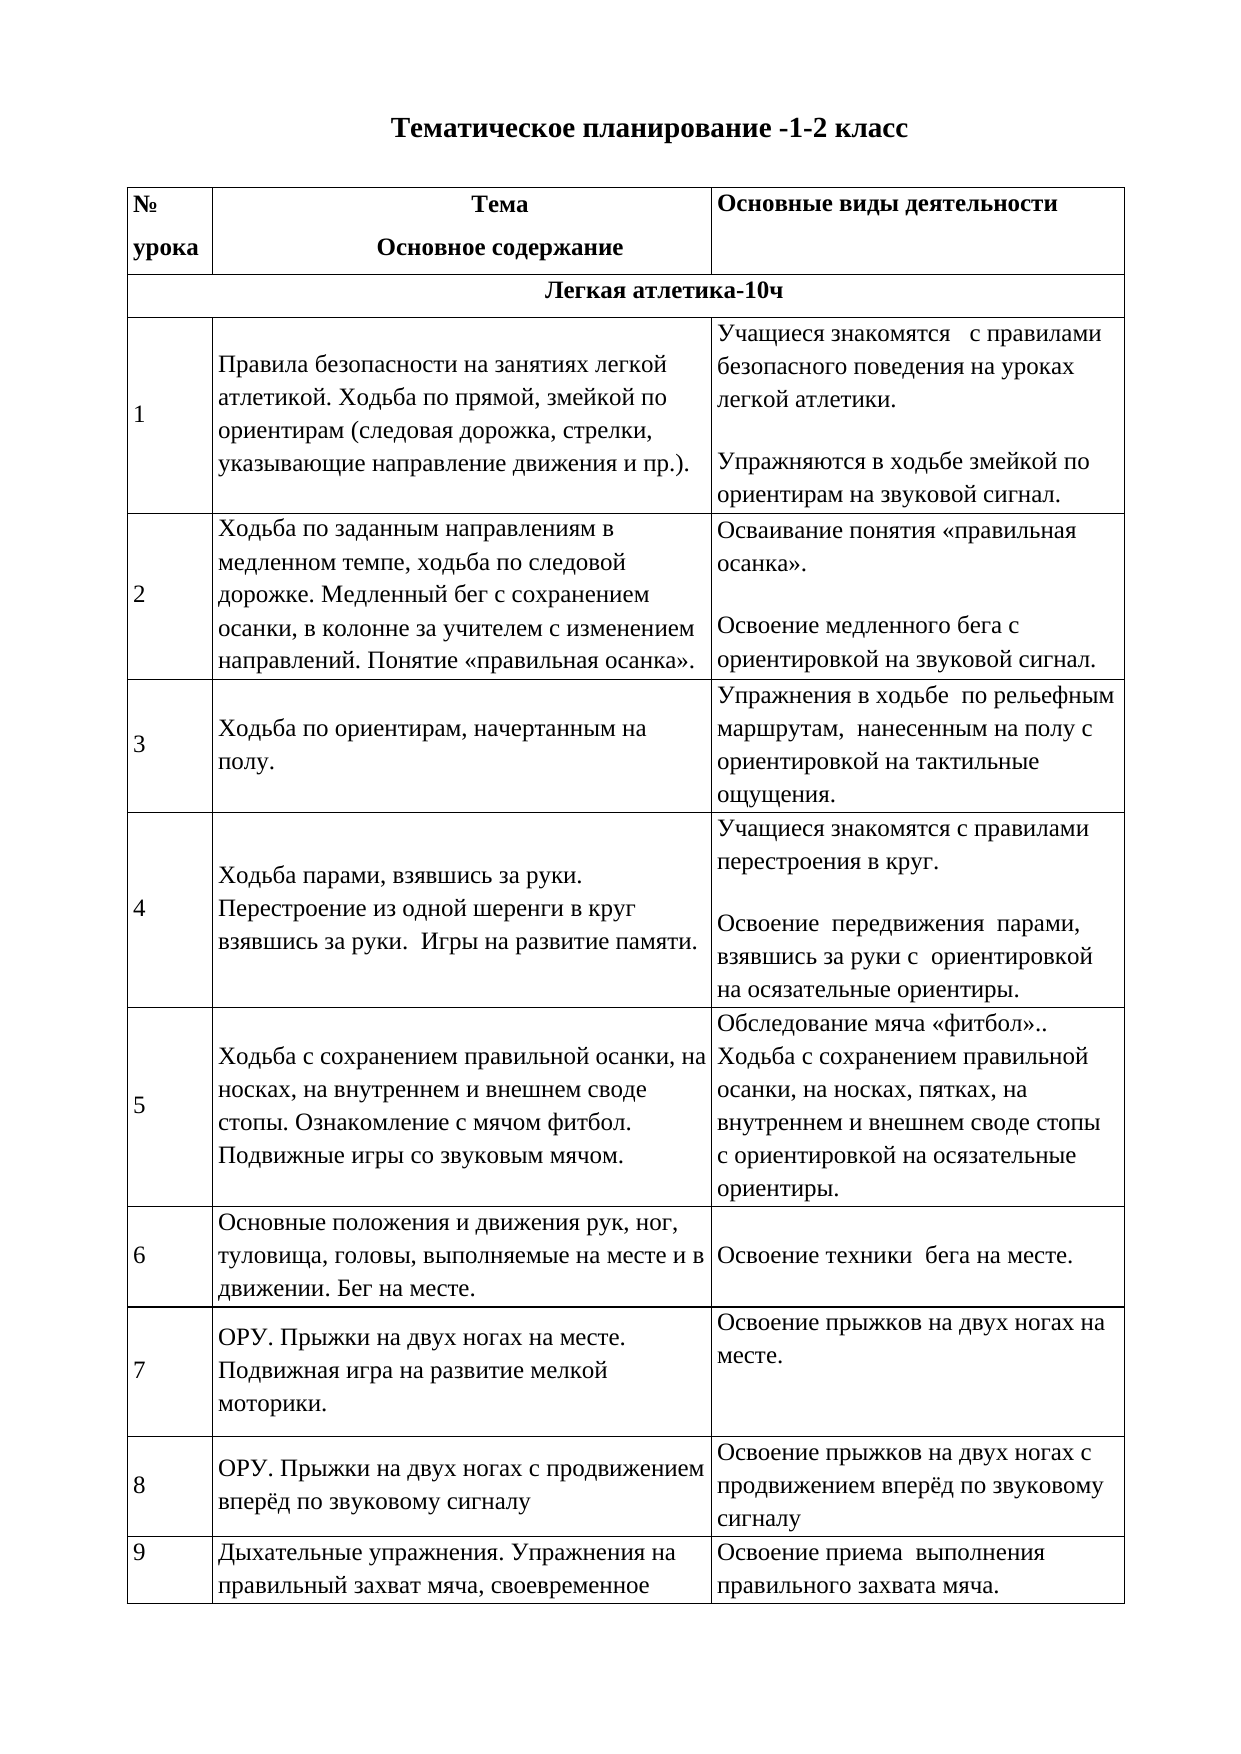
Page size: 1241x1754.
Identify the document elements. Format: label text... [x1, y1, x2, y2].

table_cell Упражнения в ходьбе по рельефным маршрутам, нанесенным на полу с ориентировкой на тактильные ощущения. [712, 680, 1124, 812]
table_cell ОРУ. Прыжки на двух ногах с продвижением вперёд по звуковому сигналу [213, 1437, 711, 1536]
table_cell 3 [128, 680, 212, 812]
table_cell Учащиеся знакомятся с правилами перестроения в круг. Освоение передвижения парами, взявшись за руки с ориентировкой на осязательные ориентиры. [712, 813, 1124, 1007]
table_cell 8 [128, 1437, 212, 1536]
table_header Тема Основное содержание [213, 188, 711, 274]
table_cell Освоение прыжков на двух ногах с продвижением вперёд по звуковому сигналу [712, 1437, 1124, 1536]
table_cell 5 [128, 1008, 212, 1206]
table_cell Ходьба парами, взявшись за руки. Перестроение из одной шеренги в круг взявшись за руки. Игры на развитие памяти. [213, 813, 711, 1007]
table_cell 7 [128, 1308, 212, 1436]
table_cell ОРУ. Прыжки на двух ногах на месте. Подвижная игра на развитие мелкой моторики. [213, 1308, 711, 1436]
table_cell Обследование мяча «фитбол».. Ходьба с сохранением правильной осанки, на носках, пятках, на внутреннем и внешнем своде стопы с ориентировкой на осязательные ориентиры. [712, 1008, 1124, 1206]
table_cell 2 [128, 514, 212, 679]
table_cell Освоение прыжков на двух ногах на месте. [712, 1308, 1124, 1436]
table_cell Правила безопасности на занятиях легкой атлетикой. Ходьба по прямой, змейкой по ориентирам (следовая дорожка, стрелки, указывающие направление движения и пр.). [213, 318, 711, 512]
table_cell 4 [128, 813, 212, 1007]
table_cell Ходьба с сохранением правильной осанки, на носках, на внутреннем и внешнем своде стопы. Ознакомление с мячом фитбол. Подвижные игры со звуковым мячом. [213, 1008, 711, 1206]
table_cell Освоение техники бега на месте. [712, 1207, 1124, 1306]
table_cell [213, 1537, 711, 1603]
table_cell 1 [128, 318, 212, 512]
table_cell Основные положения и движения рук, ног, туловища, головы, выполняемые на месте и в движении. Бег на месте. [213, 1207, 711, 1306]
table_header № урока [128, 188, 212, 274]
table_cell Учащиеся знакомятся с правилами безопасного поведения на уроках легкой атлетики. Упражняются в ходьбе змейкой по ориентирам на звуковой сигнал. [712, 318, 1124, 512]
table_cell 9 [128, 1537, 212, 1603]
text Тематическое планирование -1-2 класс [133, 110, 1166, 144]
table_cell Ходьба по заданным направлениям в медленном темпе, ходьба по следовой дорожке. Медленный бег с сохранением осанки, в колонне за учителем с изменением направлений. Понятие «правильная осанка». [213, 514, 711, 679]
table_cell Легкая атлетика-10ч [128, 275, 1124, 317]
table_cell 6 [128, 1207, 212, 1306]
table_header Основные виды деятельности [712, 188, 1124, 274]
table_cell Ходьба по ориентирам, начертанным на полу. [213, 680, 711, 812]
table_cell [712, 1537, 1124, 1603]
table_cell Осваивание понятия «правильная осанка». Освоение медленного бега с ориентировкой на звуковой сигнал. [712, 514, 1124, 679]
